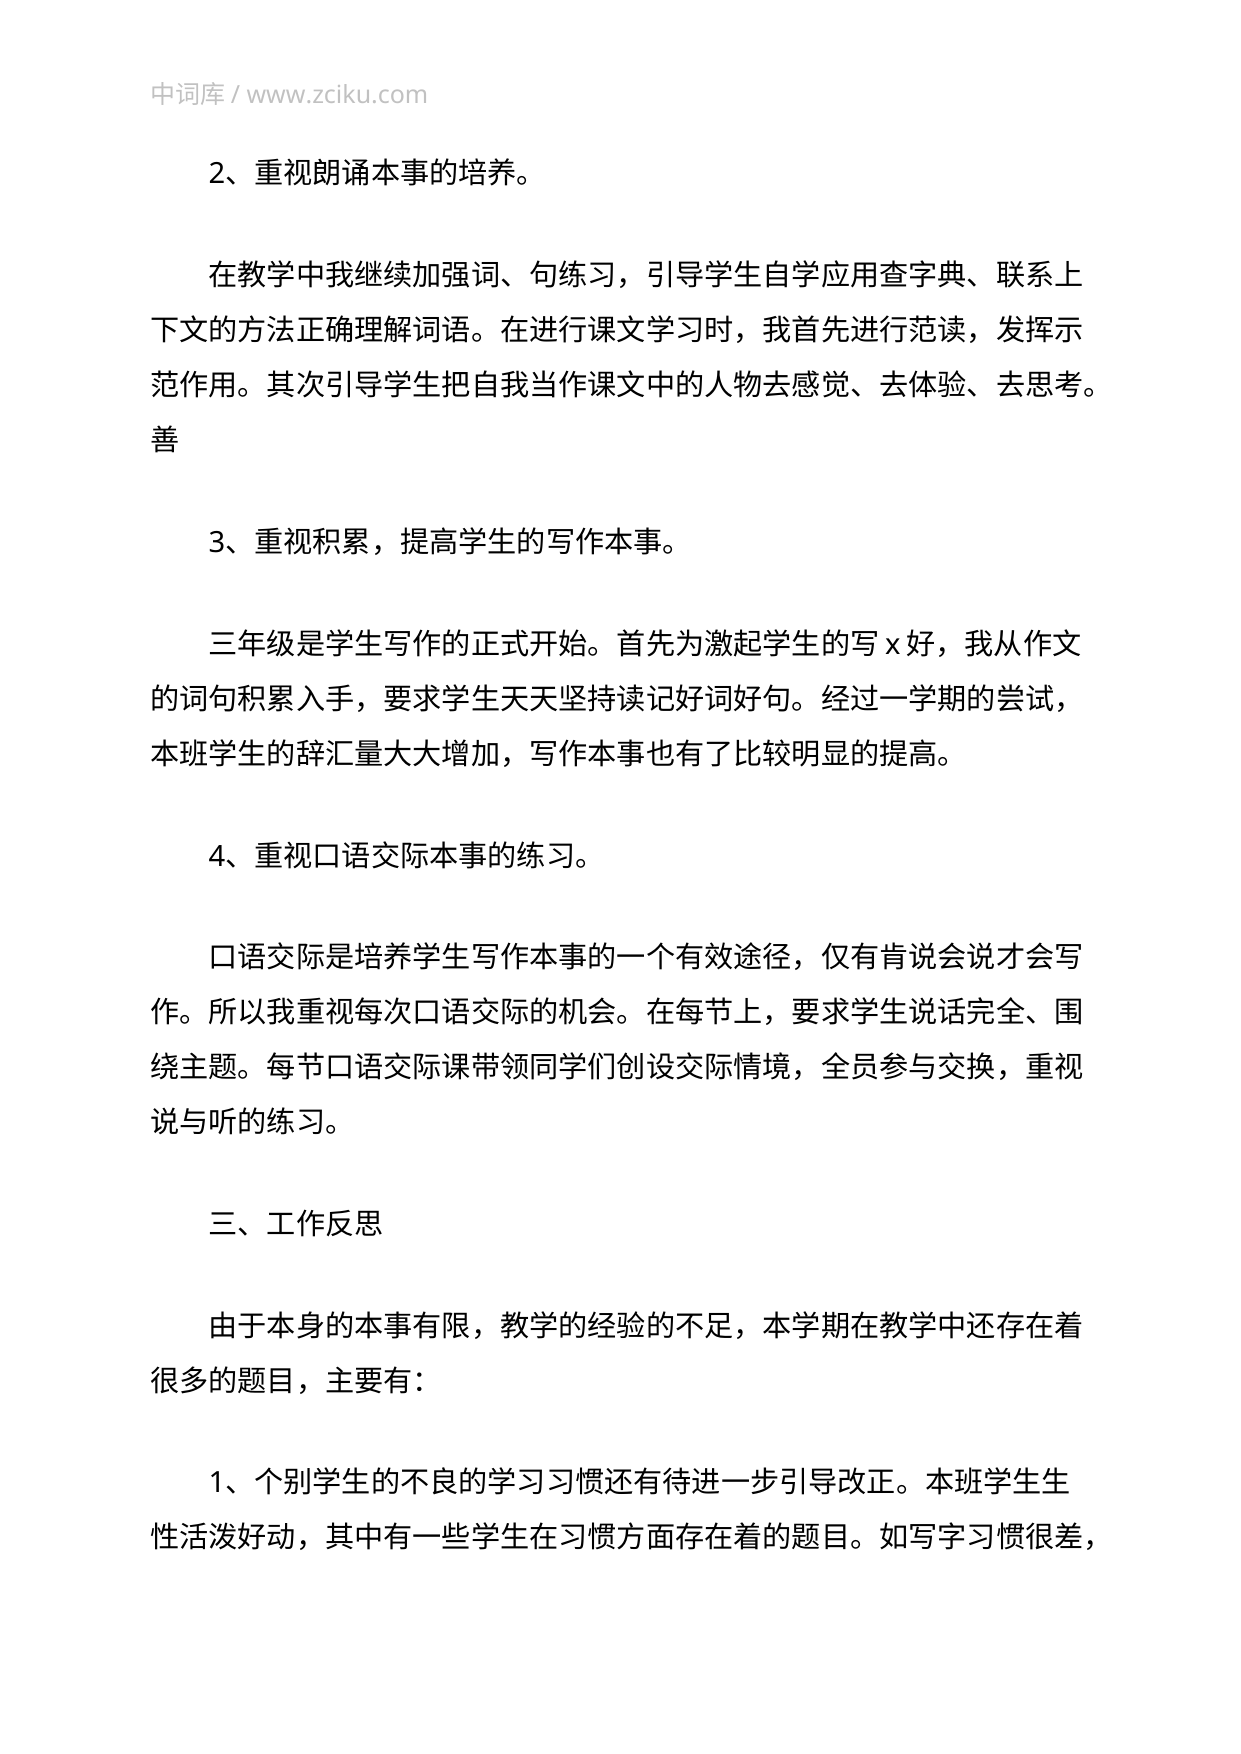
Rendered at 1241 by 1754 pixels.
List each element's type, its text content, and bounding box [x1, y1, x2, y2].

text 口语交际是培养学生写作本事的一个有效途径，仅有肯说会说才会写作。所以我重视每次口语交际的机会。在每节上，要求学生说话完全、围绕主题。每节口语交际课带领同学们创设交际情境，全员参与交换，重视说与听的练习。 [150, 934, 1090, 1141]
text 三年级是学生写作的正式开始。首先为激起学生的写x好，我从作文的词句积累入手，要求学生天天坚持读记好词好句。经过一学期的尝试，本班学生的辞汇量大大增加，写作本事也有了比较明显的提高。 [150, 620, 1090, 773]
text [150, 1459, 1090, 1556]
text 2、重视朗诵本事的培养。 [150, 150, 1090, 192]
text 由于本身的本事有限，教学的经验的不足，本学期在教学中还存在着很多的题目，主要有： [150, 1302, 1090, 1399]
text 4、重视口语交际本事的练习。 [150, 832, 1090, 874]
text 在教学中我继续加强词、句练习，引导学生自学应用查字典、联系上下文的方法正确理解词语。在进行课文学习时，我首先进行范读，发挥示范作用。其次引导学生把自我当作课文中的人物去感觉、去体验、去思考。善 [150, 252, 1090, 459]
text 3、重视积累，提高学生的写作本事。 [150, 518, 1090, 561]
text 三、工作反思 [150, 1201, 1090, 1243]
